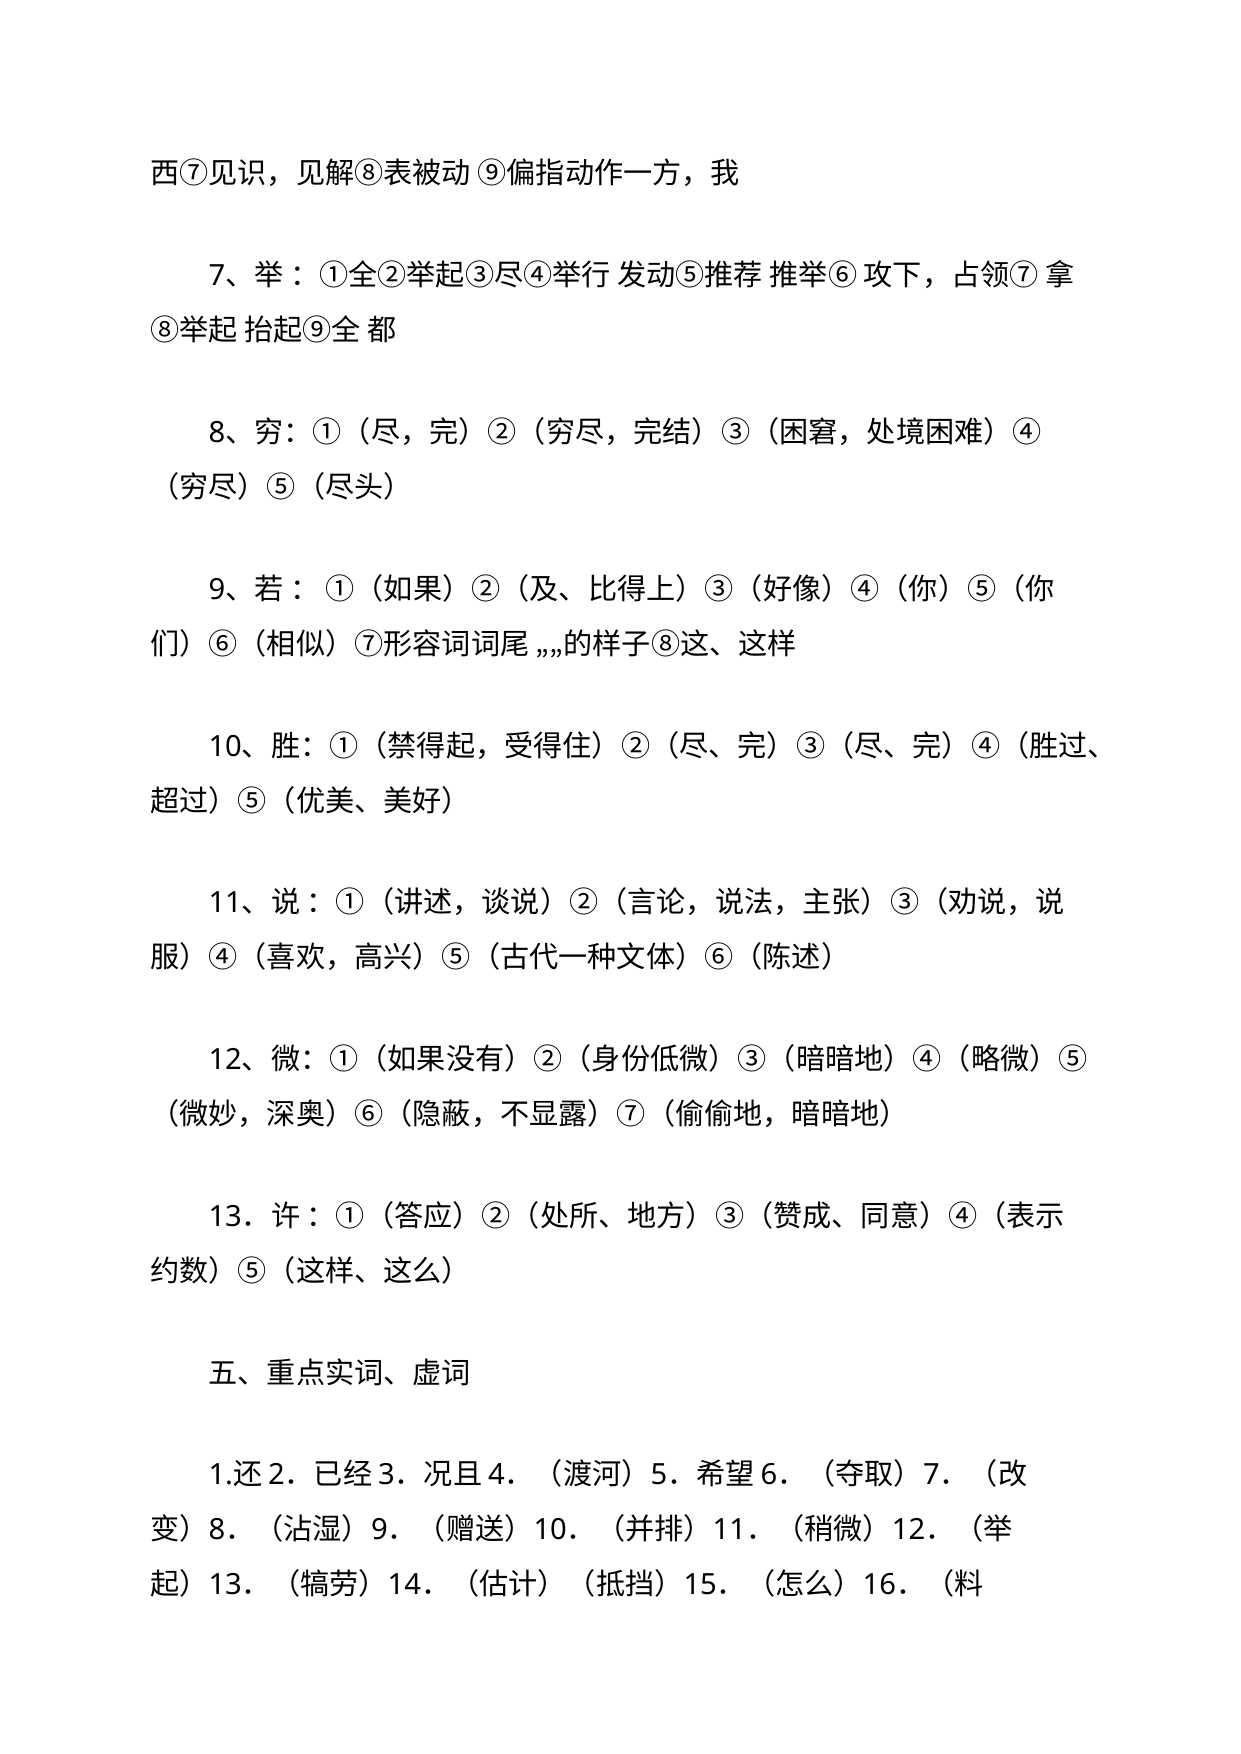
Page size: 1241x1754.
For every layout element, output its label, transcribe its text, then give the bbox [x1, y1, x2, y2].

text 9、若 ： ①（如果）②（及、比得上）③（好像）④（你）⑤（你们）⑥（相似）⑦形容词词尾 „„的样子⑧这、这样 [150, 565, 1090, 663]
text 10、胜：①（禁得起，受得住）②（尽、完）③（尽、完）④（胜过、超过）⑤（优美、美好） [150, 722, 1090, 819]
text 12、微：①（如果没有）②（身份低微）③（暗暗地）④（略微）⑤（微妙，深奥）⑥（隐蔽，不显露）⑦（偷偷地，暗暗地） [150, 1036, 1090, 1133]
text 13．许 ：①（答应）②（处所、地方）③（赞成、同意）④（表示约数）⑤（这样、这么） [150, 1192, 1090, 1290]
text 8、穷：①（尽，完）②（穷尽，完结）③（困窘，处境困难）④（穷尽）⑤（尽头） [150, 408, 1090, 506]
text 7、举 ：①全②举起③尽④举行 发动⑤推荐 推举⑥ 攻下，占领⑦ 拿⑧举起 抬起⑨全 都 [150, 252, 1090, 349]
text 11、说 ：①（讲述，谈说）②（言论，说法，主张）③（劝说，说服）④（喜欢，高兴）⑤（古代一种文体）⑥（陈述） [150, 879, 1090, 976]
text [150, 150, 1090, 192]
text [150, 1451, 1090, 1603]
text 五、重点实词、虚词 [150, 1349, 1090, 1391]
